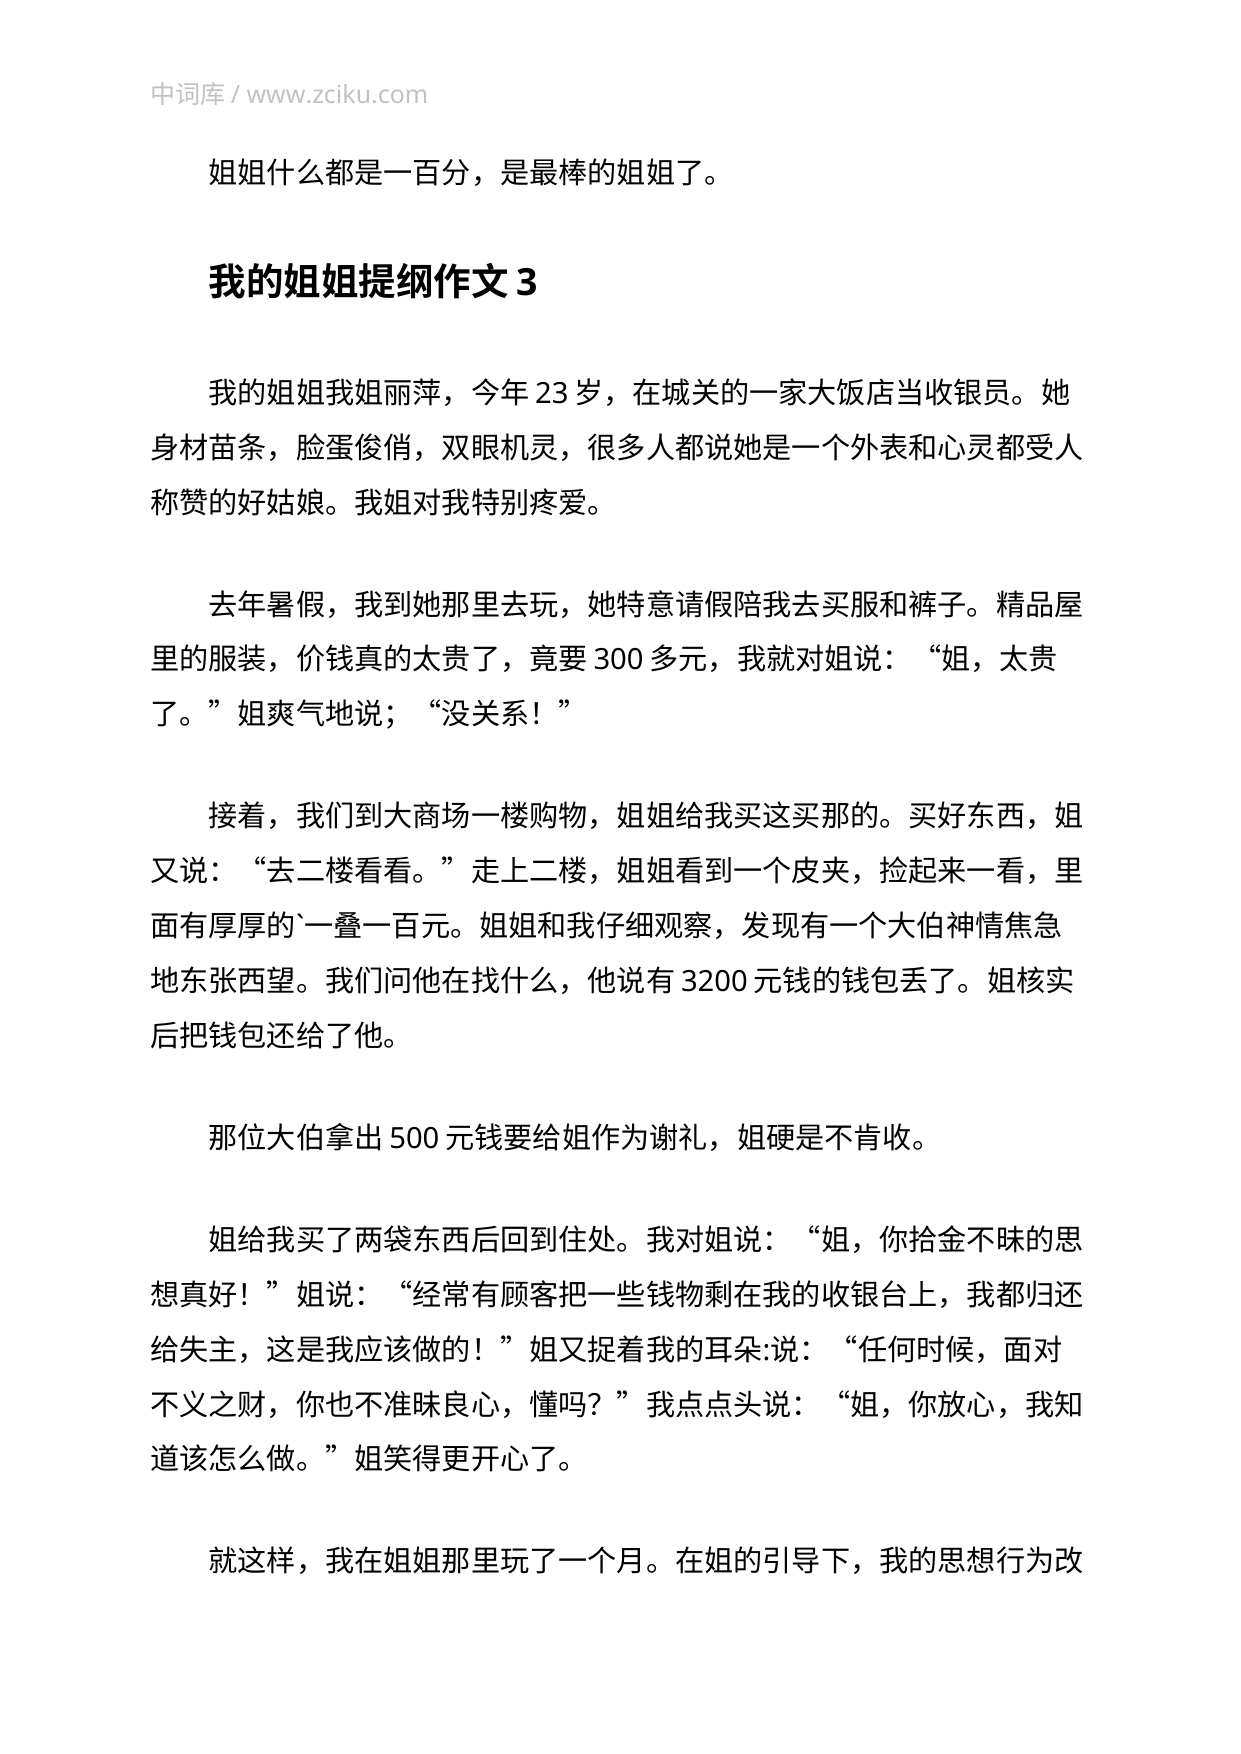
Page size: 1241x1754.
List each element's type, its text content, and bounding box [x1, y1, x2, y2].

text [150, 1538, 1090, 1580]
text 我的姐姐我姐丽萍，今年23岁，在城关的一家大饭店当收银员。她身材苗条，脸蛋俊俏，双眼机灵，很多人都说她是一个外表和心灵都受人称赞的好姑娘。我姐对我特别疼爱。 [150, 369, 1090, 522]
text 姐给我买了两袋东西后回到住处。我对姐说：“姐，你拾金不昧的思想真好！”姐说：“经常有顾客把一些钱物剩在我的收银台上，我都归还给失主，这是我应该做的！”姐又捉着我的耳朵:说：“任何时候，面对不义之财，你也不准昧良心，懂吗？”我点点头说：“姐，你放心，我知道该怎么做。”姐笑得更开心了。 [150, 1216, 1090, 1478]
text 姐姐什么都是一百分，是最棒的姐姐了。 [150, 150, 1090, 192]
text 那位大伯拿出500元钱要给姐作为谢礼，姐硬是不肯收。 [150, 1114, 1090, 1157]
text 去年暑假，我到她那里去玩，她特意请假陪我去买服和裤子。精品屋里的服装，价钱真的太贵了，竟要300多元，我就对姐说：“姐，太贵了。”姐爽气地说；“没关系！” [150, 581, 1090, 733]
text 我的姐姐提纲作文3 [150, 252, 1090, 306]
text 接着，我们到大商场一楼购物，姐姐给我买这买那的。买好东西，姐又说：“去二楼看看。”走上二楼，姐姐看到一个皮夹，捡起来一看，里面有厚厚的`一叠一百元。姐姐和我仔细观察，发现有一个大伯神情焦急地东张西望。我们问他在找什么，他说有3200元钱的钱包丢了。姐核实后把钱包还给了他。 [150, 793, 1090, 1055]
